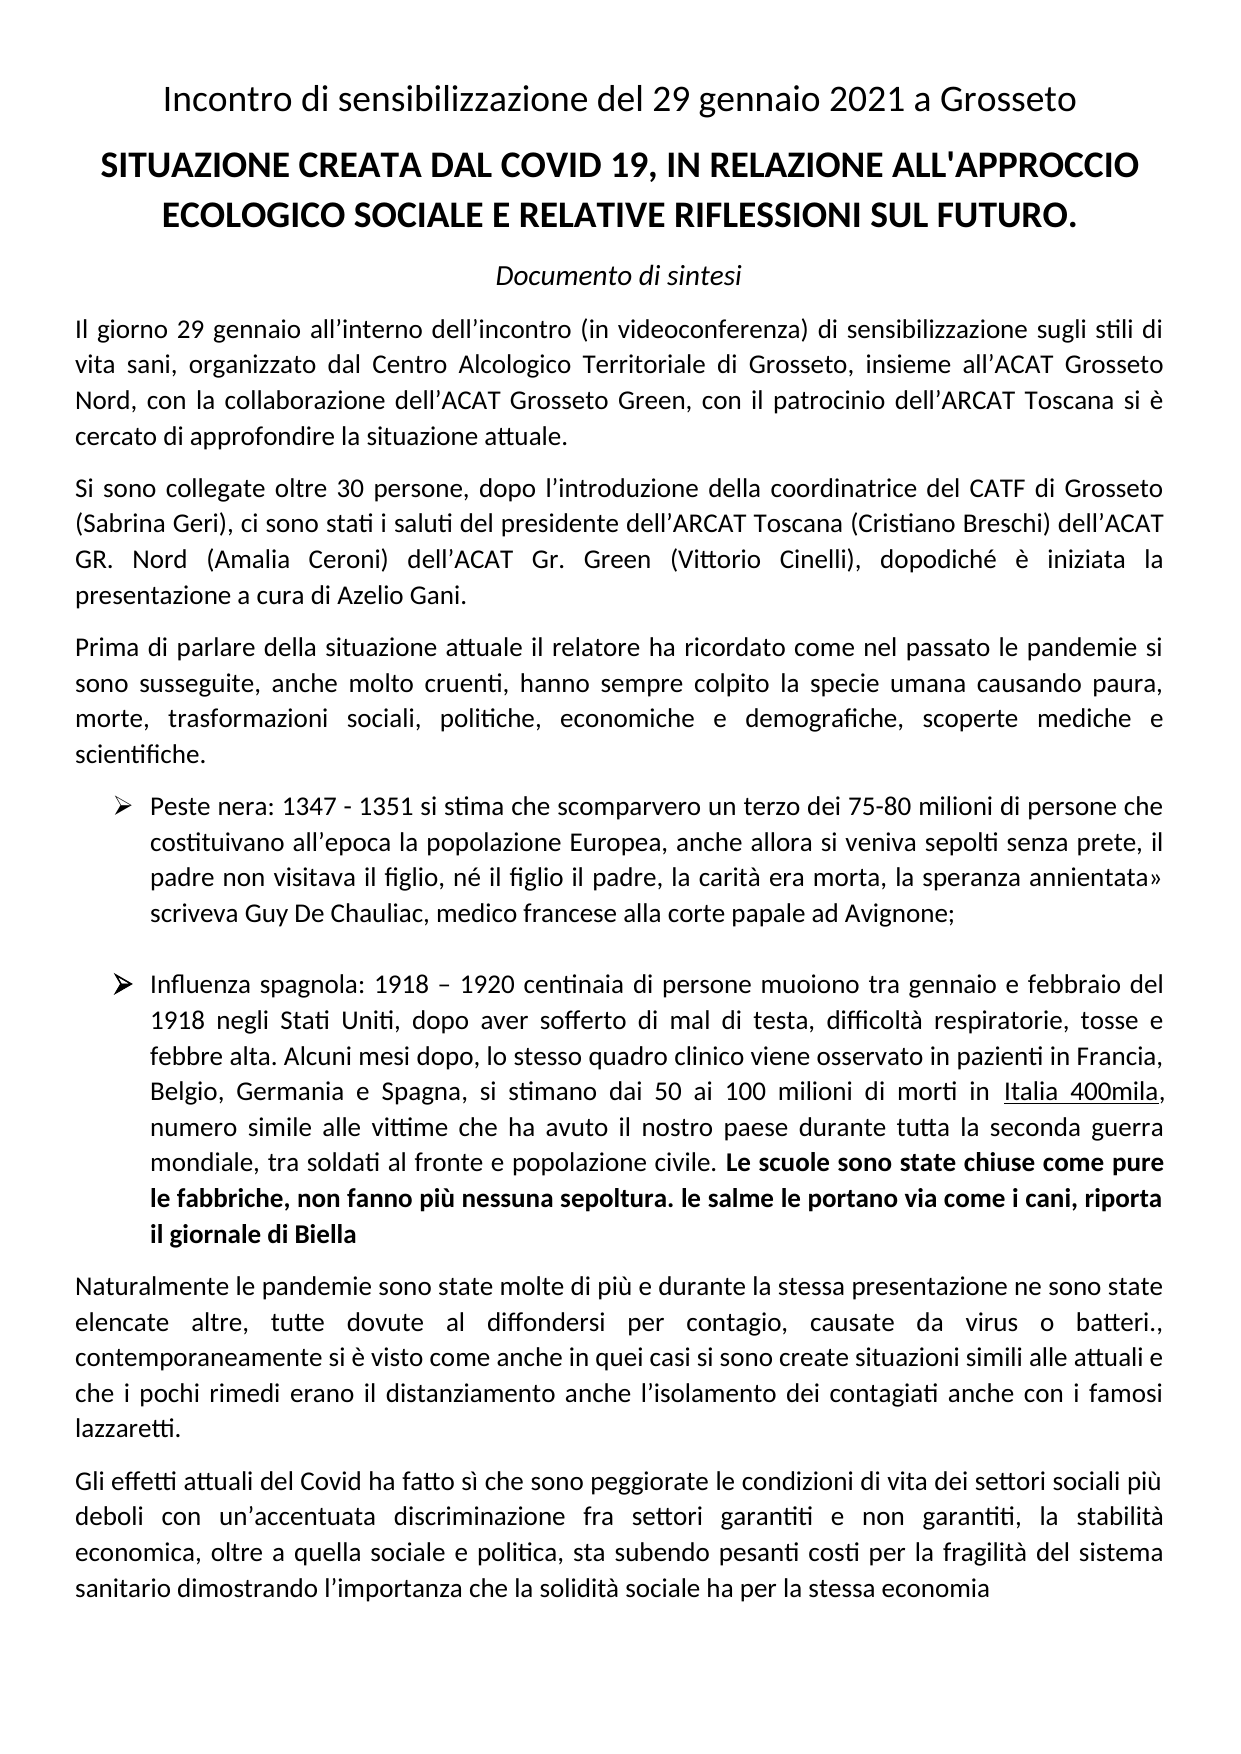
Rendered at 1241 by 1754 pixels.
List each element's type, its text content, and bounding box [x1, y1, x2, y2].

text Si sono collegate oltre 30 persone, dopo l’introduzione della coordinatrice del CATF di Grosseto (Sabrina Geri), ci sono stati i saluti del presidente dell’ARCAT Toscana (Cristiano Breschi) dell’ACAT GR. Nord (Amalia Ceroni) dell’ACAT Gr. Green (Vittorio Cinelli), dopodiché è iniziata la presentazione a cura di Azelio Gani. [75, 471, 1165, 611]
text Naturalmente le pandemie sono state molte di più e durante la stessa presentazione ne sono state elencate altre, tutte dovute al diffondersi per contagio, causate da virus o batteri., contemporaneamente si è visto come anche in quei casi si sono create situazioni simili alle attuali e che i pochi rimedi erano il distanziamento anche l’isolamento dei contagiati anche con i famosi lazzaretti. [75, 1269, 1165, 1445]
text SITUAZIONE CREATA DAL COVID 19, IN RELAZIONE ALL'APPROCCIO ECOLOGICO SOCIALE E RELATIVE RIFLESSIONI SUL FUTURO. [75, 141, 1165, 236]
text Incontro di sensibilizzazione del 29 gennaio 2021 a Grosseto [75, 75, 1165, 121]
list Peste nera: 1347 - 1351 si stima che scomparvero un terzo dei 75-80 milioni di persone che costituivano all’epoca la popolazione Europea, anche allora si veniva sepolti senza prete, il padre non visitava il figlio, né il figlio il padre, la carità era morta, la speranza annientata» scriveva Guy De Chauliac, medico francese alla corte papale ad Avignone; [112, 789, 1165, 929]
list Influenza spagnola: 1918 – 1920 centinaia di persone muoiono tra gennaio e febbraio del 1918 negli Stati Uniti, dopo aver sofferto di mal di testa, difficoltà respiratorie, tosse e febbre alta. Alcuni mesi dopo, lo stesso quadro clinico viene osservato in pazienti in Francia, Belgio, Germania e Spagna, si stimano dai 50 ai 100 milioni di morti in Italia 400mila, numero simile alle vittime che ha avuto il nostro paese durante tutta la seconda guerra mondiale, tra soldati al fronte e popolazione civile. Le scuole sono state chiuse come pure le fabbriche, non fanno più nessuna sepoltura. le salme le portano via come i cani, riporta il giornale di Biella [112, 967, 1165, 1250]
text Il giorno 29 gennaio all’interno dell’incontro (in videoconferenza) di sensibilizzazione sugli stili di vita sani, organizzato dal Centro Alcologico Territoriale di Grosseto, insieme all’ACAT Grosseto Nord, con la collaborazione dell’ACAT Grosseto Green, con il patrocinio dell’ARCAT Toscana si è cercato di approfondire la situazione attuale. [75, 312, 1165, 452]
text Documento di sintesi [75, 257, 1165, 292]
text Gli effetti attuali del Covid ha fatto sì che sono peggiorate le condizioni di vita dei settori sociali più deboli con un’accentuata discriminazione fra settori garantiti e non garantiti, la stabilità economica, oltre a quella sociale e politica, sta subendo pesanti costi per la fragilità del sistema sanitario dimostrando l’importanza che la solidità sociale ha per la stessa economia [75, 1464, 1165, 1604]
text Prima di parlare della situazione attuale il relatore ha ricordato come nel passato le pandemie si sono susseguite, anche molto cruenti, hanno sempre colpito la specie umana causando paura, morte, trasformazioni sociali, politiche, economiche e demografiche, scoperte mediche e scientifiche. [75, 630, 1165, 770]
